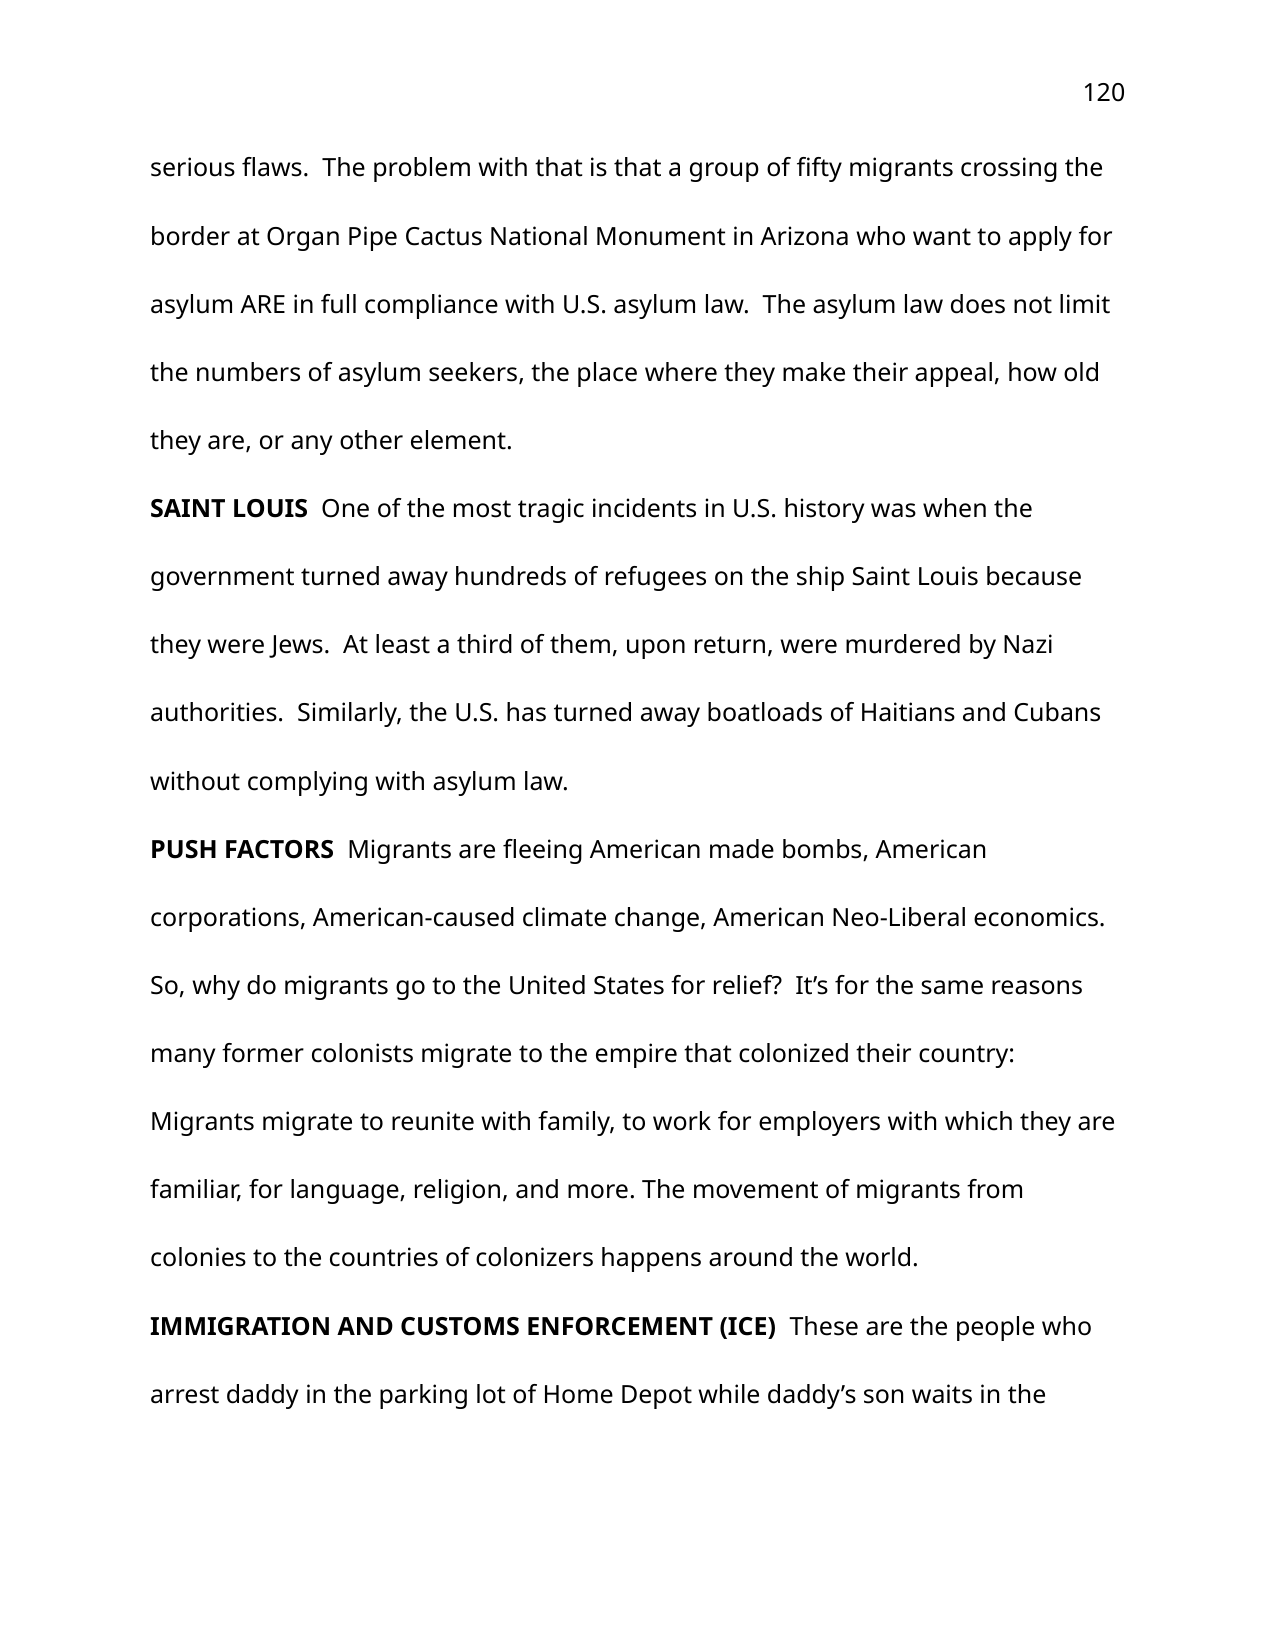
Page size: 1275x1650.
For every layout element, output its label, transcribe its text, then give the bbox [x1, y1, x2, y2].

text SAINT LOUIS One of the most tragic incidents in U.S. history was when the government turned away hundreds of refugees on the ship Saint Louis because they were Jews. At least a third of them, upon return, were murdered by Nazi authorities. Similarly, the U.S. has turned away boatloads of Haitians and Cubans without complying with asylum law. [150, 491, 1125, 797]
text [150, 150, 1125, 457]
text PUSH FACTORS Migrants are fleeing American made bombs, American corporations, American-caused climate change, American Neo-Liberal economics. So, why do migrants go to the United States for relief? It’s for the same reasons many former colonists migrate to the empire that colonized their country: Migrants migrate to reunite with family, to work for employers with which they are familiar, for language, religion, and more. The movement of migrants from colonies to the countries of colonizers happens around the world. [150, 831, 1125, 1274]
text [150, 1308, 1125, 1410]
